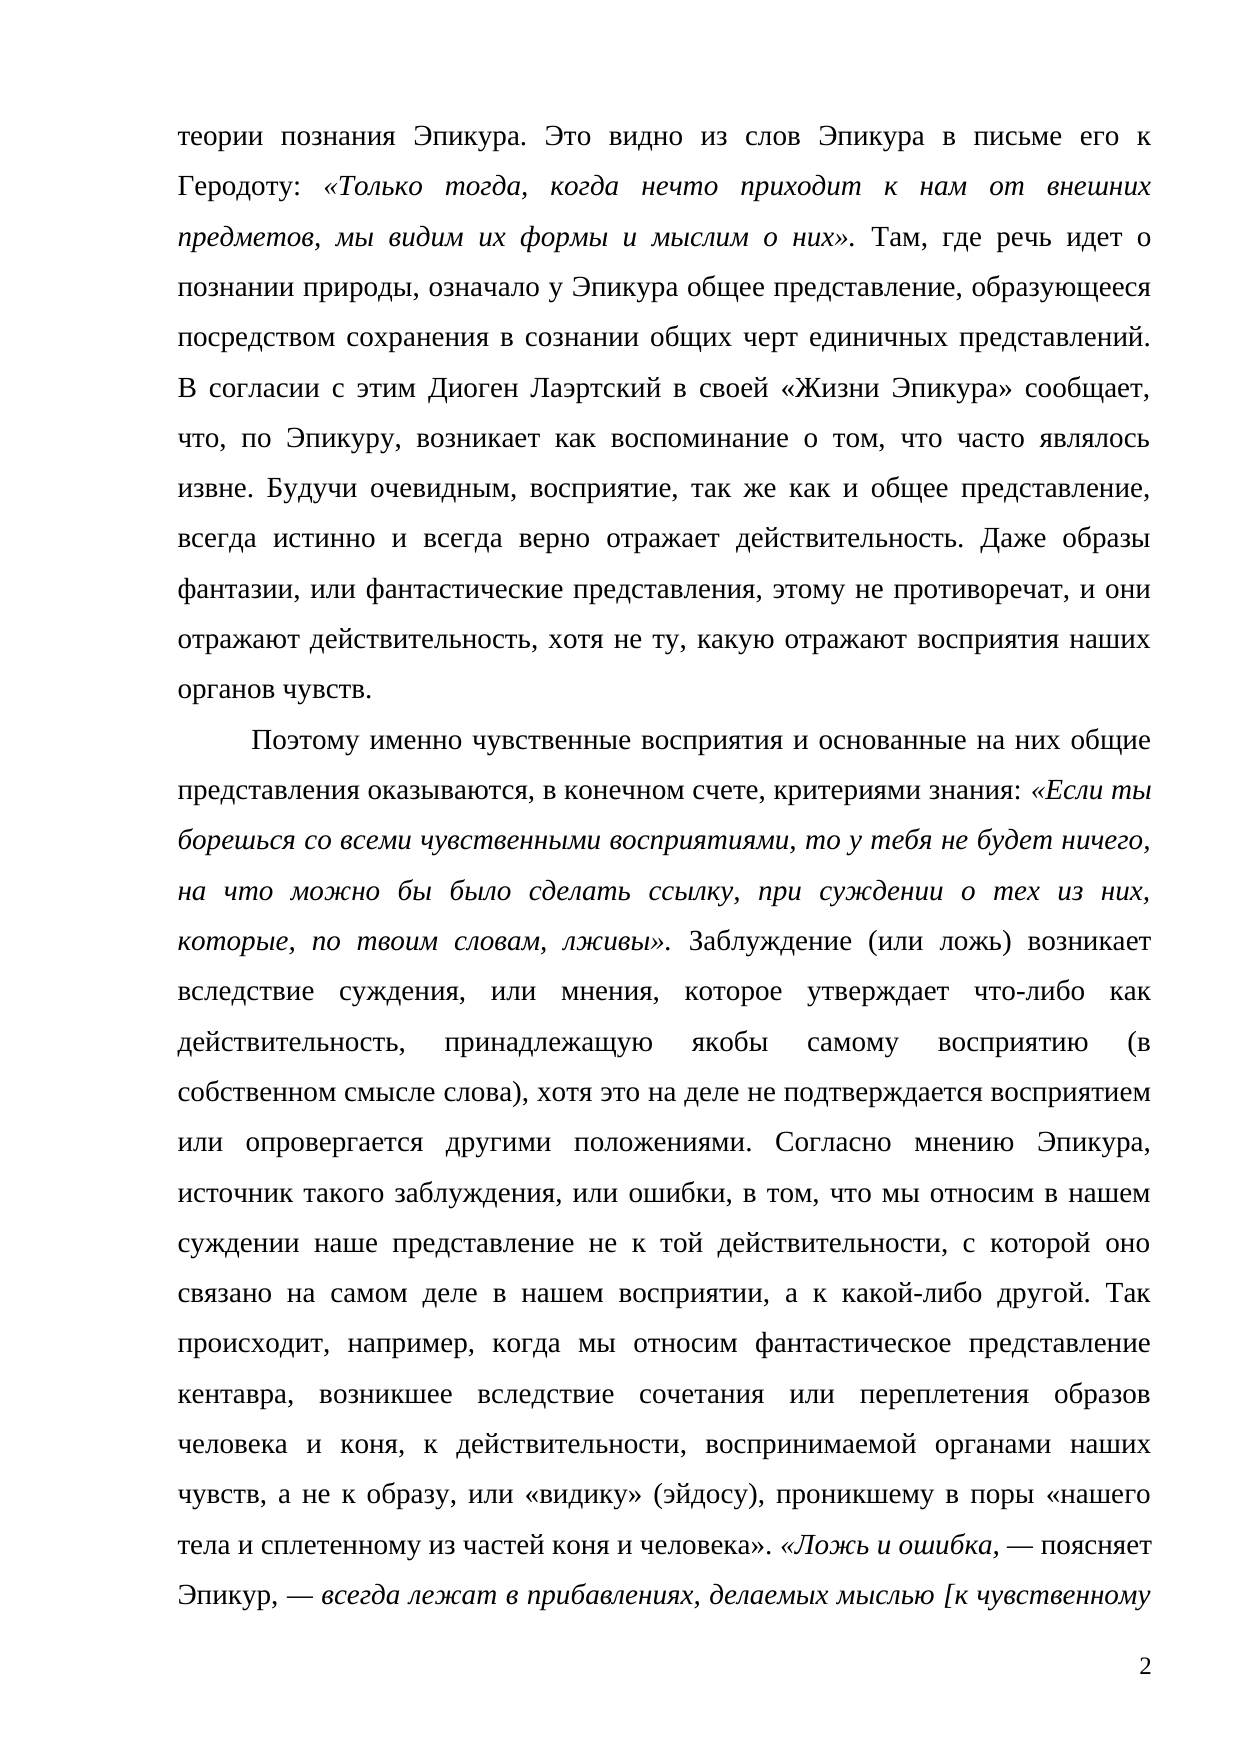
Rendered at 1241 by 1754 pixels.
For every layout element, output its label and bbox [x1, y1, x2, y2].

text [177, 118, 1152, 705]
text [177, 722, 1152, 1611]
